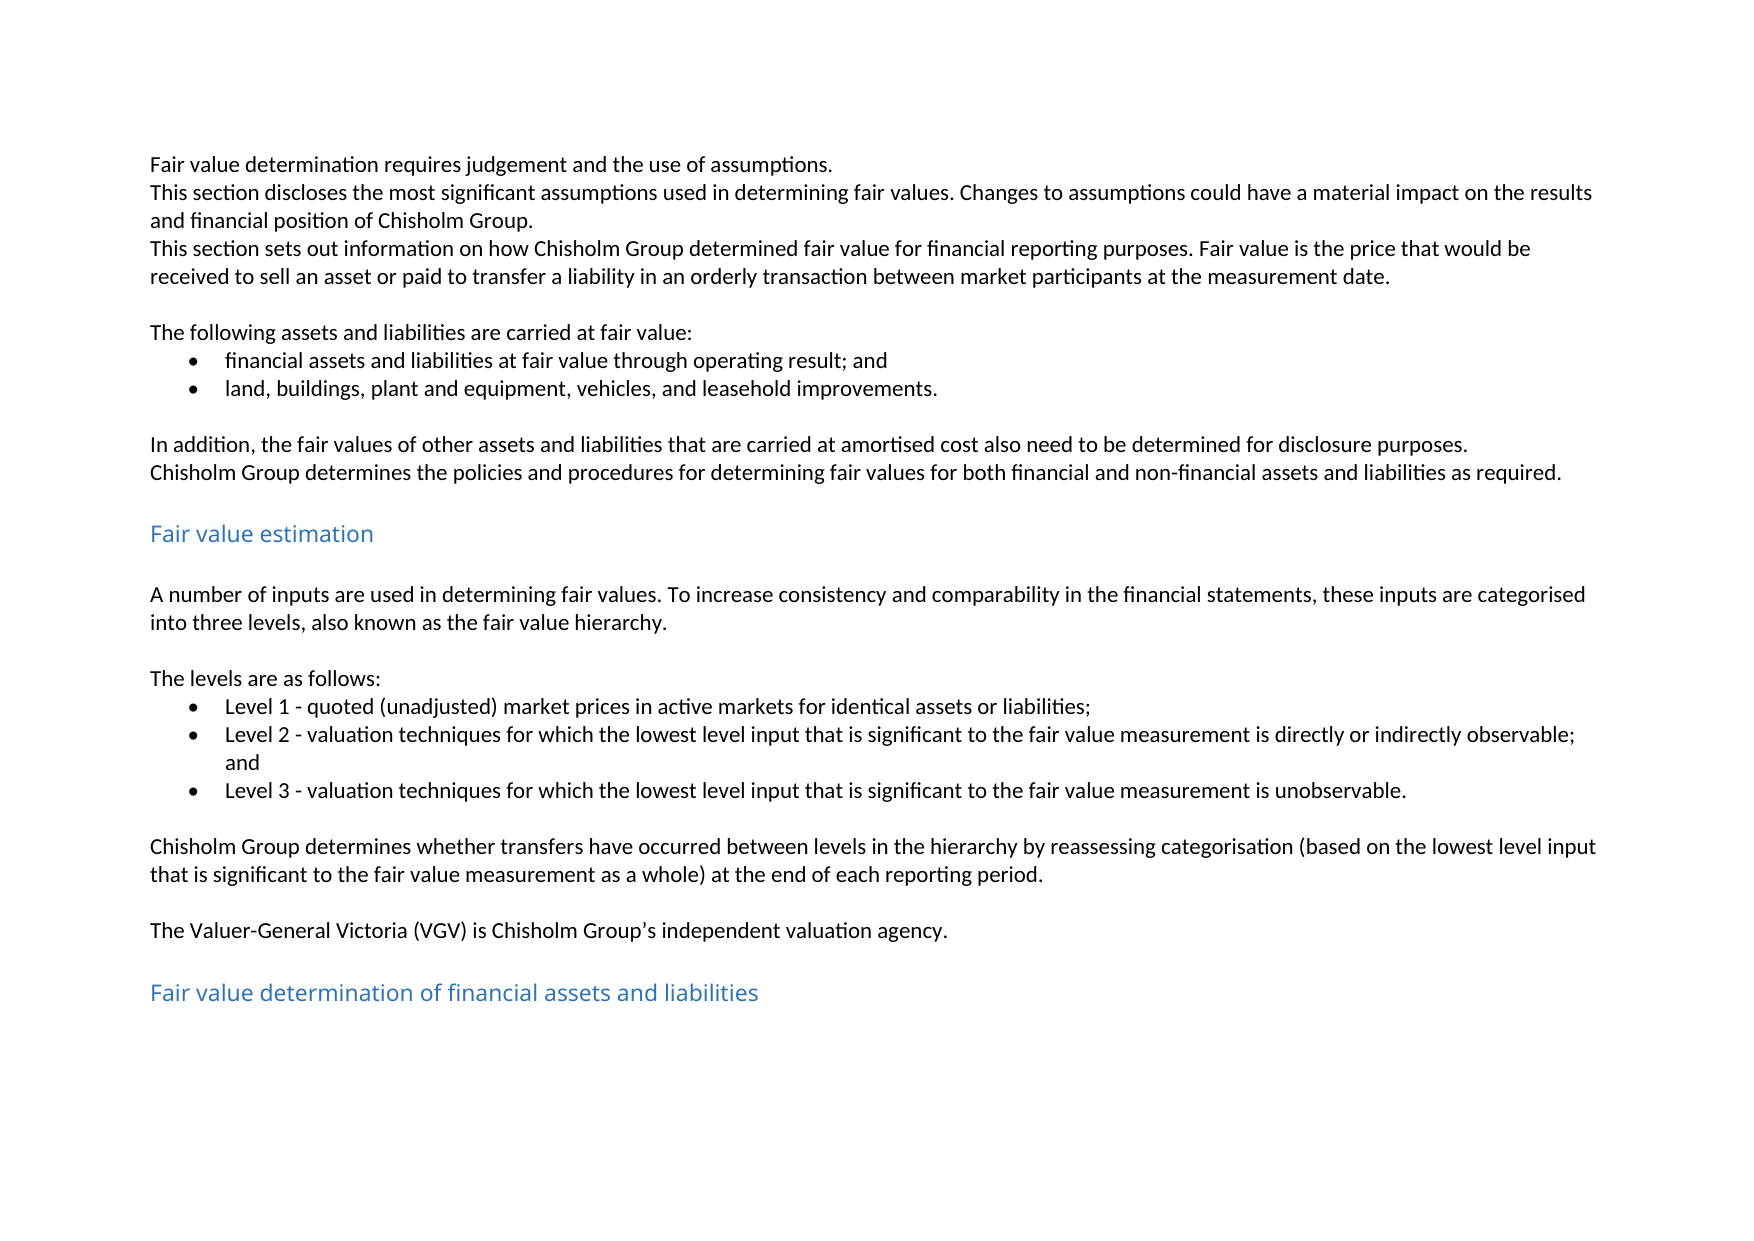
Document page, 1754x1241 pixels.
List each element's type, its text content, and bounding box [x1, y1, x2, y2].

list financial assets and liabilities at fair value through operating result; and [187, 346, 1604, 374]
subtitle Fair value estimation [150, 518, 1604, 550]
list Level 1 - quoted (unadjusted) market prices in active markets for identical assets or liabilities; [187, 692, 1604, 720]
text Chisholm Group determines whether transfers have occurred between levels in the hierarchy by reassessing categorisation (based on the lowest level input that is significant to the fair value measurement as a whole) at the end of each reporting period. [150, 832, 1604, 888]
text Chisholm Group determines the policies and procedures for determining fair values for both financial and non-financial assets and liabilities as required. [150, 458, 1604, 486]
text Fair value determination requires judgement and the use of assumptions. [150, 150, 1604, 178]
text This section sets out information on how Chisholm Group determined fair value for financial reporting purposes. Fair value is the price that would be received to sell an asset or paid to transfer a liability in an orderly transaction between market participants at the measurement date. [150, 234, 1604, 290]
text This section discloses the most significant assumptions used in determining fair values. Changes to assumptions could have a material impact on the results and financial position of Chisholm Group. [150, 178, 1604, 234]
subtitle Fair value determination of financial assets and liabilities [150, 977, 1604, 1008]
text The following assets and liabilities are carried at fair value: [150, 318, 1604, 346]
list Level 2 - valuation techniques for which the lowest level input that is significant to the fair value measurement is directly or indirectly observable; and [187, 720, 1604, 776]
text A number of inputs are used in determining fair values. To increase consistency and comparability in the financial statements, these inputs are categorised into three levels, also known as the fair value hierarchy. [150, 580, 1604, 636]
list land, buildings, plant and equipment, vehicles, and leasehold improvements. [187, 374, 1604, 402]
text The levels are as follows: [150, 664, 1604, 692]
text The Valuer-General Victoria (VGV) is Chisholm Group’s independent valuation agency. [150, 916, 1604, 944]
text In addition, the fair values of other assets and liabilities that are carried at amortised cost also need to be determined for disclosure purposes. [150, 430, 1604, 458]
list Level 3 - valuation techniques for which the lowest level input that is significant to the fair value measurement is unobservable. [187, 776, 1604, 804]
